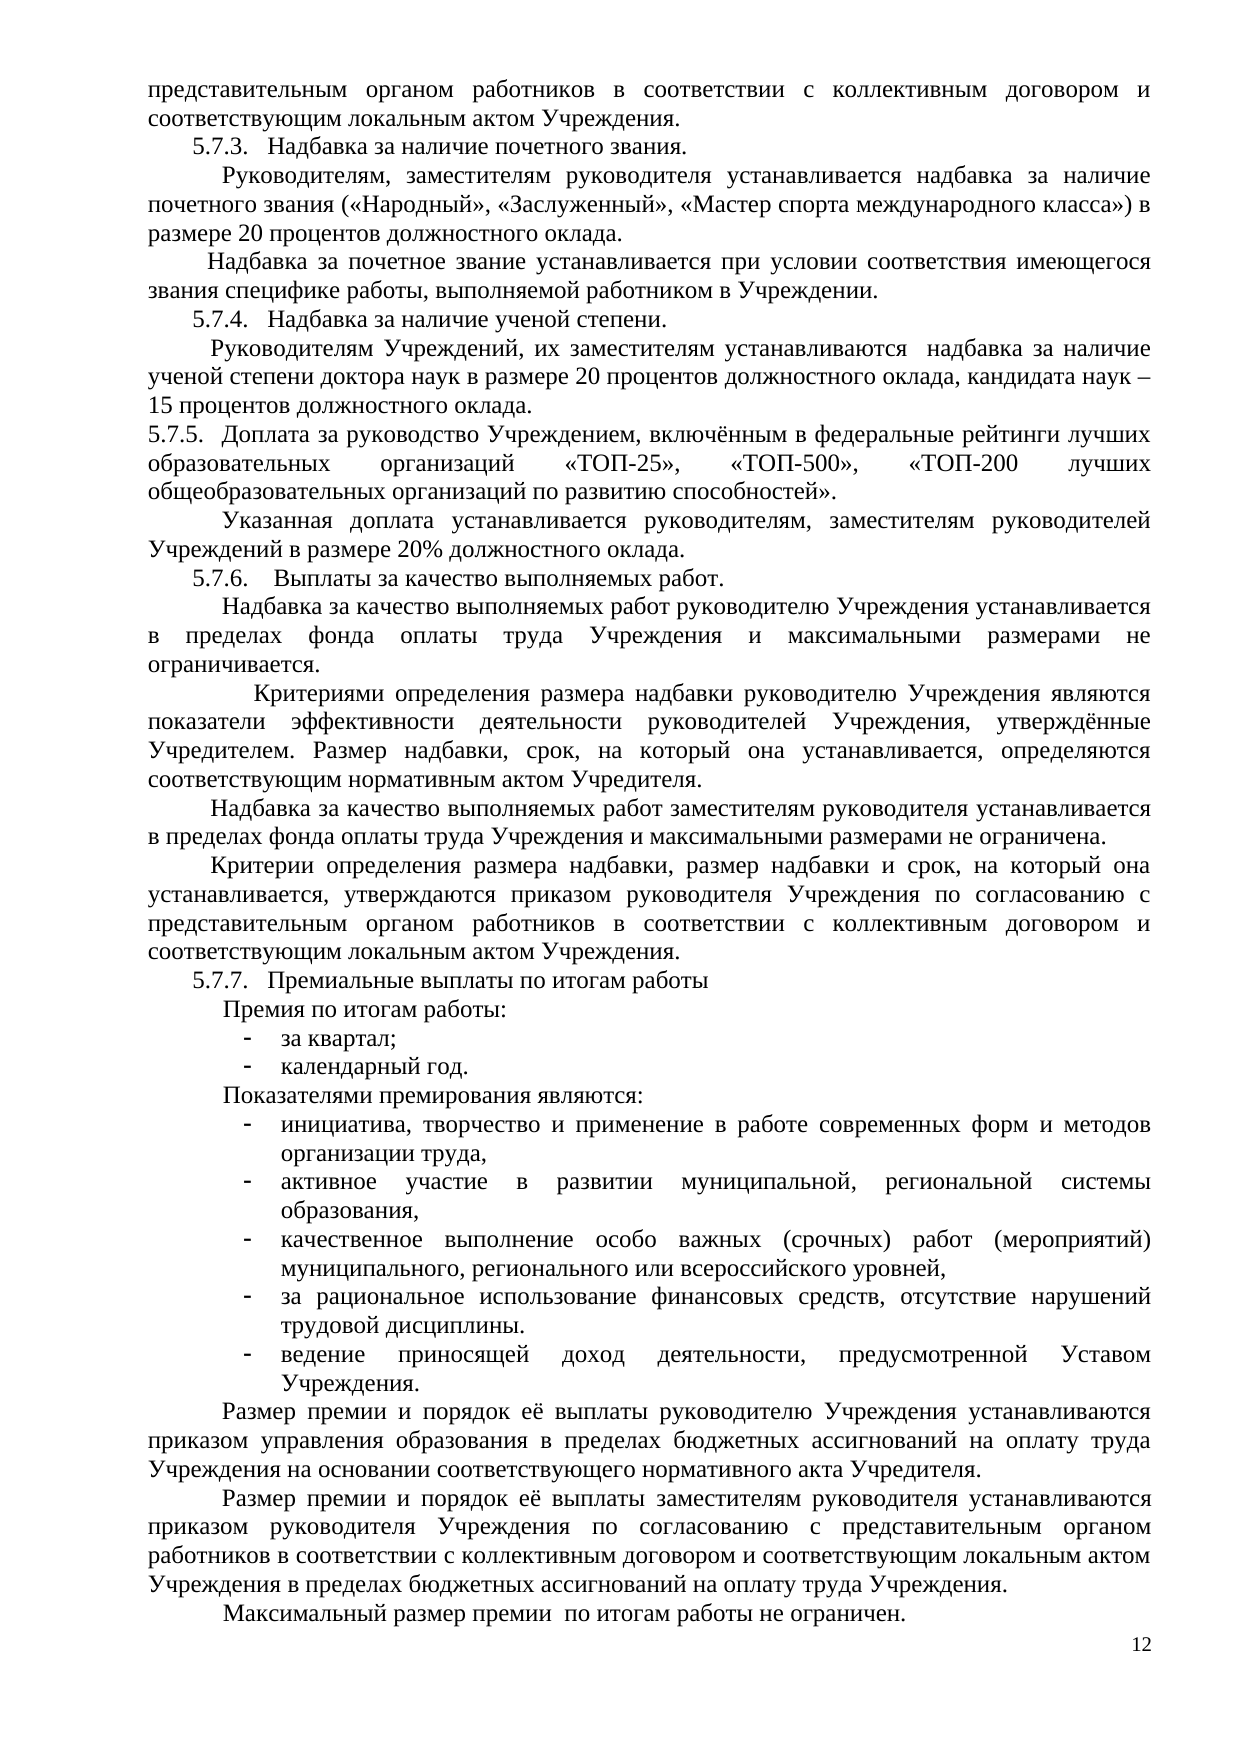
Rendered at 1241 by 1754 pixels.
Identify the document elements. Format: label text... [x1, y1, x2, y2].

list инициатива, творчество и применение в работе современных форм и методов организации труда, [243, 1109, 1152, 1166]
text Надбавка за качество выполняемых работ заместителям руководителя устанавливается в пределах фонда оплаты труда Учреждения и максимальными размерами не ограничена. [148, 793, 1152, 850]
list качественное выполнение особо важных (срочных) работ (мероприятий) муниципального, регионального или всероссийского уровней, [243, 1224, 1152, 1281]
list за квартал; [243, 1023, 1152, 1051]
text Критериями определения размера надбавки руководителю Учреждения являются показатели эффективности деятельности руководителей Учреждения, утверждённые Учредителем. Размер надбавки, срок, на который она устанавливается, определяются соответствующим нормативным актом Учредителя. [148, 678, 1152, 793]
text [148, 74, 1152, 131]
list Надбавка за наличие ученой степени. [192, 304, 1152, 333]
text Указанная доплата устанавливается руководителям, заместителям руководителей Учреждений в размере 20% должностного оклада. [148, 505, 1152, 563]
list Надбавка за наличие почетного звания. [192, 131, 1152, 160]
text Надбавка за почетное звание устанавливается при условии соответствия имеющегося звания специфике работы, выполняемой работником в Учреждении. [148, 246, 1152, 304]
text Надбавка за качество выполняемых работ руководителю Учреждения устанавливается в пределах фонда оплаты труда Учреждения и максимальными размерами не ограничивается. [148, 591, 1152, 678]
list Выплаты за качество выполняемых работ. [192, 563, 1152, 591]
list за рациональное использование финансовых средств, отсутствие нарушений трудовой дисциплины. [243, 1281, 1152, 1339]
text Показателями премирования являются: [148, 1080, 1152, 1109]
list Размер премии и порядок её выплаты руководителю Учреждения устанавливаются приказом управления образования в пределах бюджетных ассигнований на оплату труда Учреждения на основании соответствующего нормативного акта Учредителя. [148, 1396, 1152, 1483]
list ведение приносящей доход деятельности, предусмотренной Уставом Учреждения. [243, 1339, 1152, 1396]
list активное участие в развитии муниципальной, региональной системы образования, [243, 1166, 1152, 1224]
text Руководителям Учреждений, их заместителям устанавливаются надбавка за наличие ученой степени доктора наук в размере 20 процентов должностного оклада, кандидата наук – 15 процентов должностного оклада. [148, 333, 1152, 419]
text Руководителям, заместителям руководителя устанавливается надбавка за наличие почетного звания («Народный», «Заслуженный», «Мастер спорта международного класса») в размере 20 процентов должностного оклада. [148, 160, 1152, 246]
text Премия по итогам работы: [148, 994, 1152, 1023]
text Максимальный размер премии по итогам работы не ограничен. [177, 1598, 1152, 1626]
list Доплата за руководство Учреждением, включённым в федеральные рейтинги лучших образовательных организаций «ТОП-25», «ТОП-500», «ТОП-200 лучших общеобразовательных организаций по развитию способностей». [148, 419, 1152, 505]
list Премиальные выплаты по итогам работы [192, 965, 1152, 994]
list календарный год. [243, 1051, 1152, 1080]
text Размер премии и порядок её выплаты заместителям руководителя устанавливаются приказом руководителя Учреждения по согласованию с представительным органом работников в соответствии с коллективным договором и соответствующим локальным актом Учреждения в пределах бюджетных ассигнований на оплату труда Учреждения. [148, 1483, 1152, 1598]
